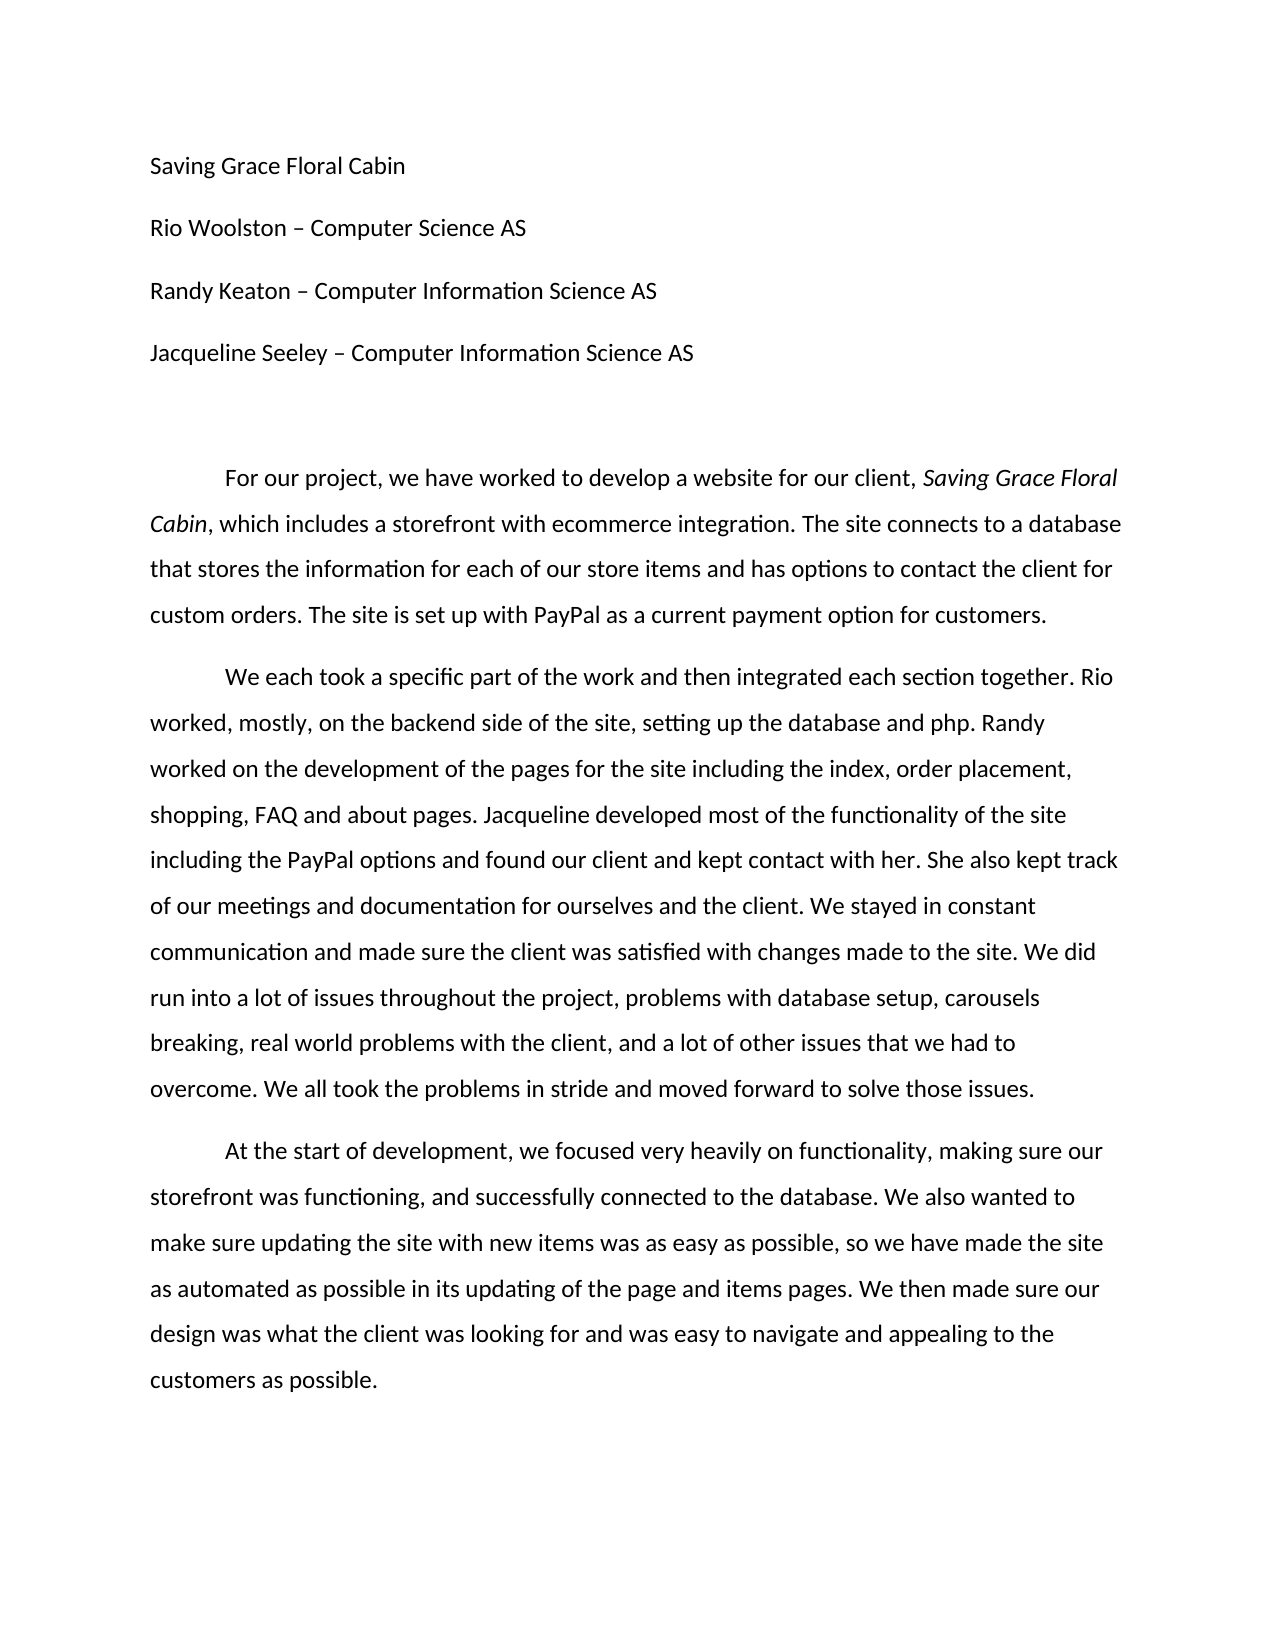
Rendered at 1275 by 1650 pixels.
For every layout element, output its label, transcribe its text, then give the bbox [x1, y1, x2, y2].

text Saving Grace Floral Cabin [150, 150, 1125, 181]
text Jacqueline Seeley – Computer Information Science AS [150, 337, 1125, 368]
text We each took a specific part of the work and then integrated each section together. Rio worked, mostly, on the backend side of the site, setting up the database and php. Randy worked on the development of the pages for the site including the index, order placement, shopping, FAQ and about pages. Jacqueline developed most of the functionality of the site including the PayPal options and found our client and kept contact with her. She also kept track of our meetings and documentation for ourselves and the client. We stayed in constant communication and made sure the client was satisfied with changes made to the site. We did run into a lot of issues throughout the project, problems with database setup, carousels breaking, real world problems with the client, and a lot of other issues that we had to overcome. We all took the problems in stride and moved forward to solve those issues. [150, 662, 1125, 1104]
text At the start of development, we focused very heavily on functionality, making sure our storefront was functioning, and successfully connected to the database. We also wanted to make sure updating the site with new items was as easy as possible, so we have made the site as automated as possible in its updating of the page and items pages. We then made sure our design was what the client was looking for and was easy to navigate and appealing to the customers as possible. [150, 1136, 1125, 1395]
text For our project, we have worked to develop a website for our client, Saving Grace Floral Cabin, which includes a storefront with ecommerce integration. The site connects to a database that stores the information for each of our store items and has options to contact the client for custom orders. The site is set up with PayPal as a current payment option for customers. [150, 462, 1125, 630]
text Randy Keaton – Computer Information Science AS [150, 275, 1125, 305]
text Rio Woolston – Computer Science AS [150, 212, 1125, 243]
